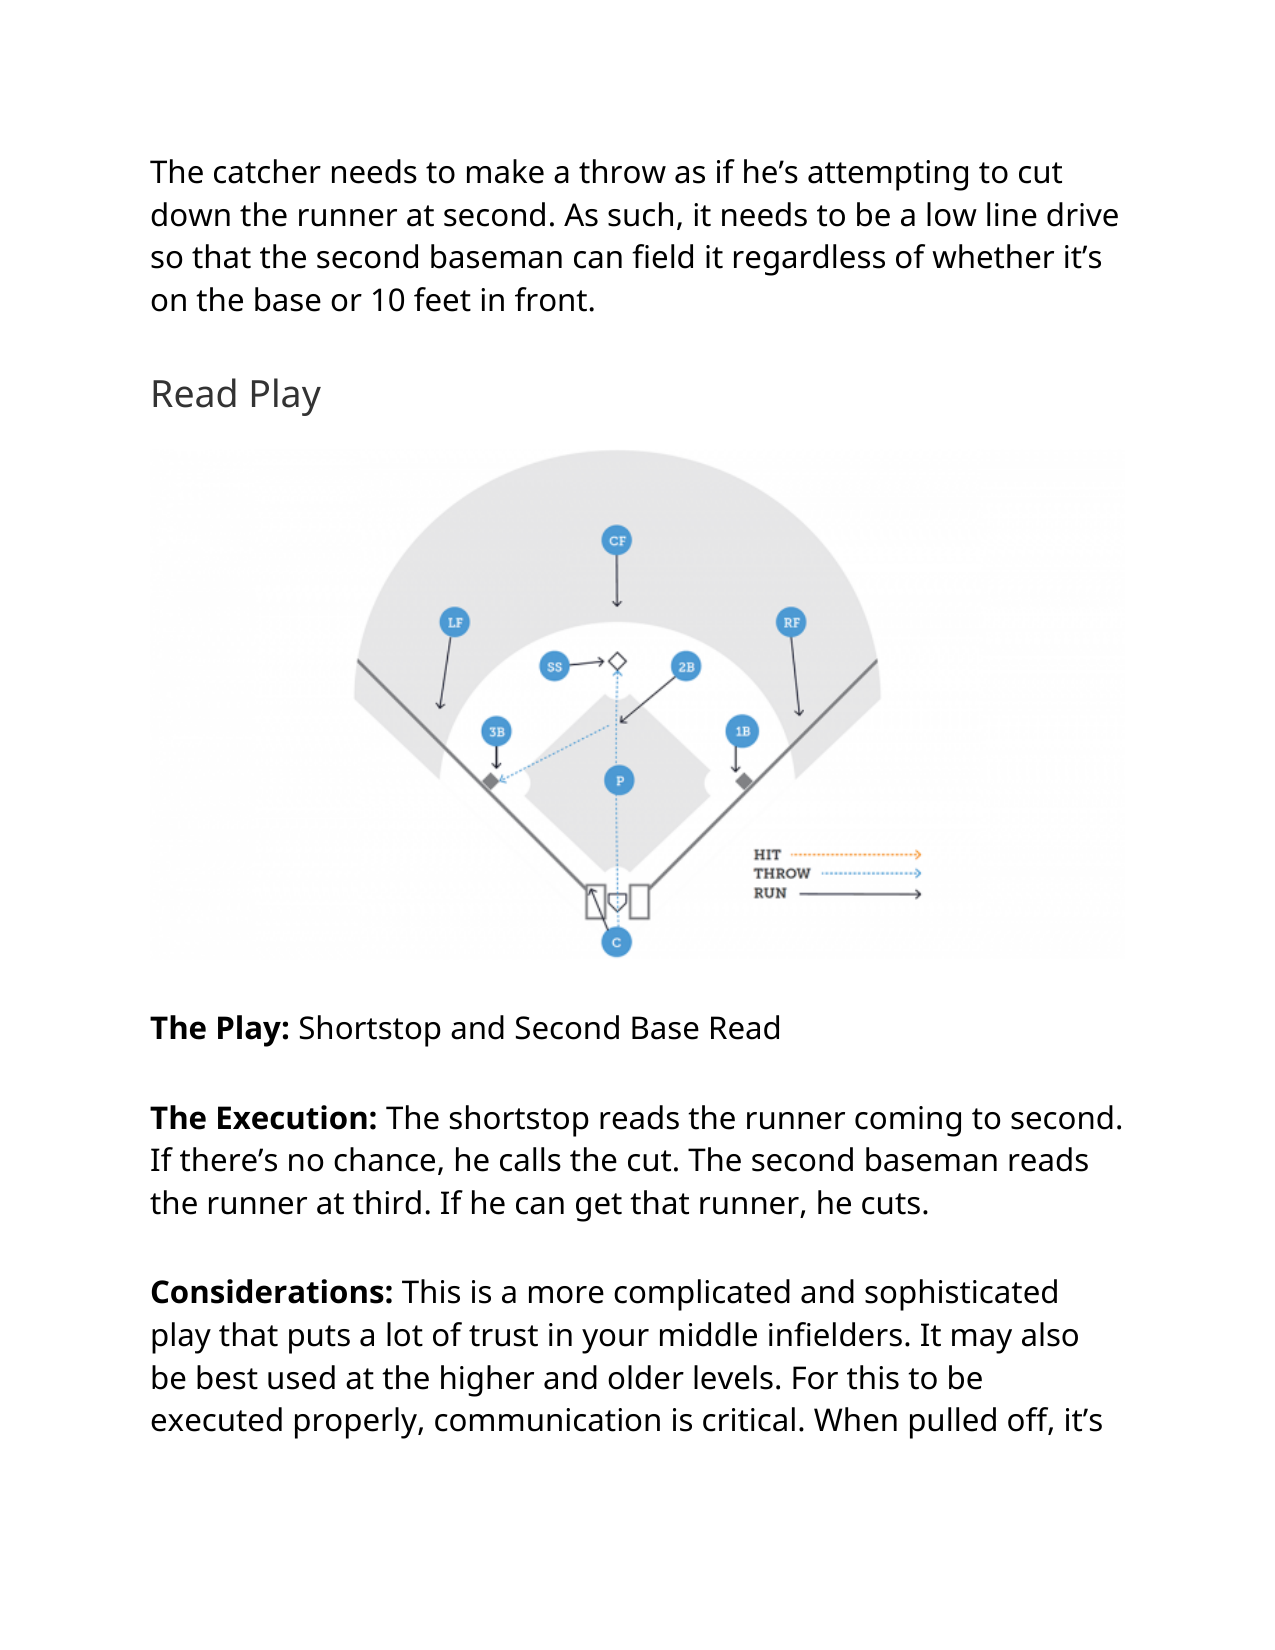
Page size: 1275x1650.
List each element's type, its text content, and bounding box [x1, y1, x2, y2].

picture [150, 449, 1125, 960]
text The catcher needs to make a throw as if he’s attempting to cut down the runner at second. As such, it needs to be a low line drive so that the second baseman can field it regardless of whether it’s on the base or 10 feet in front. [150, 150, 1125, 320]
text The Play: Shortstop and Second Base Read [150, 1006, 1125, 1049]
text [150, 1270, 1125, 1441]
text Read Play [150, 367, 1125, 418]
text The Execution: The shortstop reads the runner coming to second. If there’s no chance, he calls the cut. The second baseman reads the runner at third. If he can get that runner, he cuts. [150, 1096, 1125, 1223]
